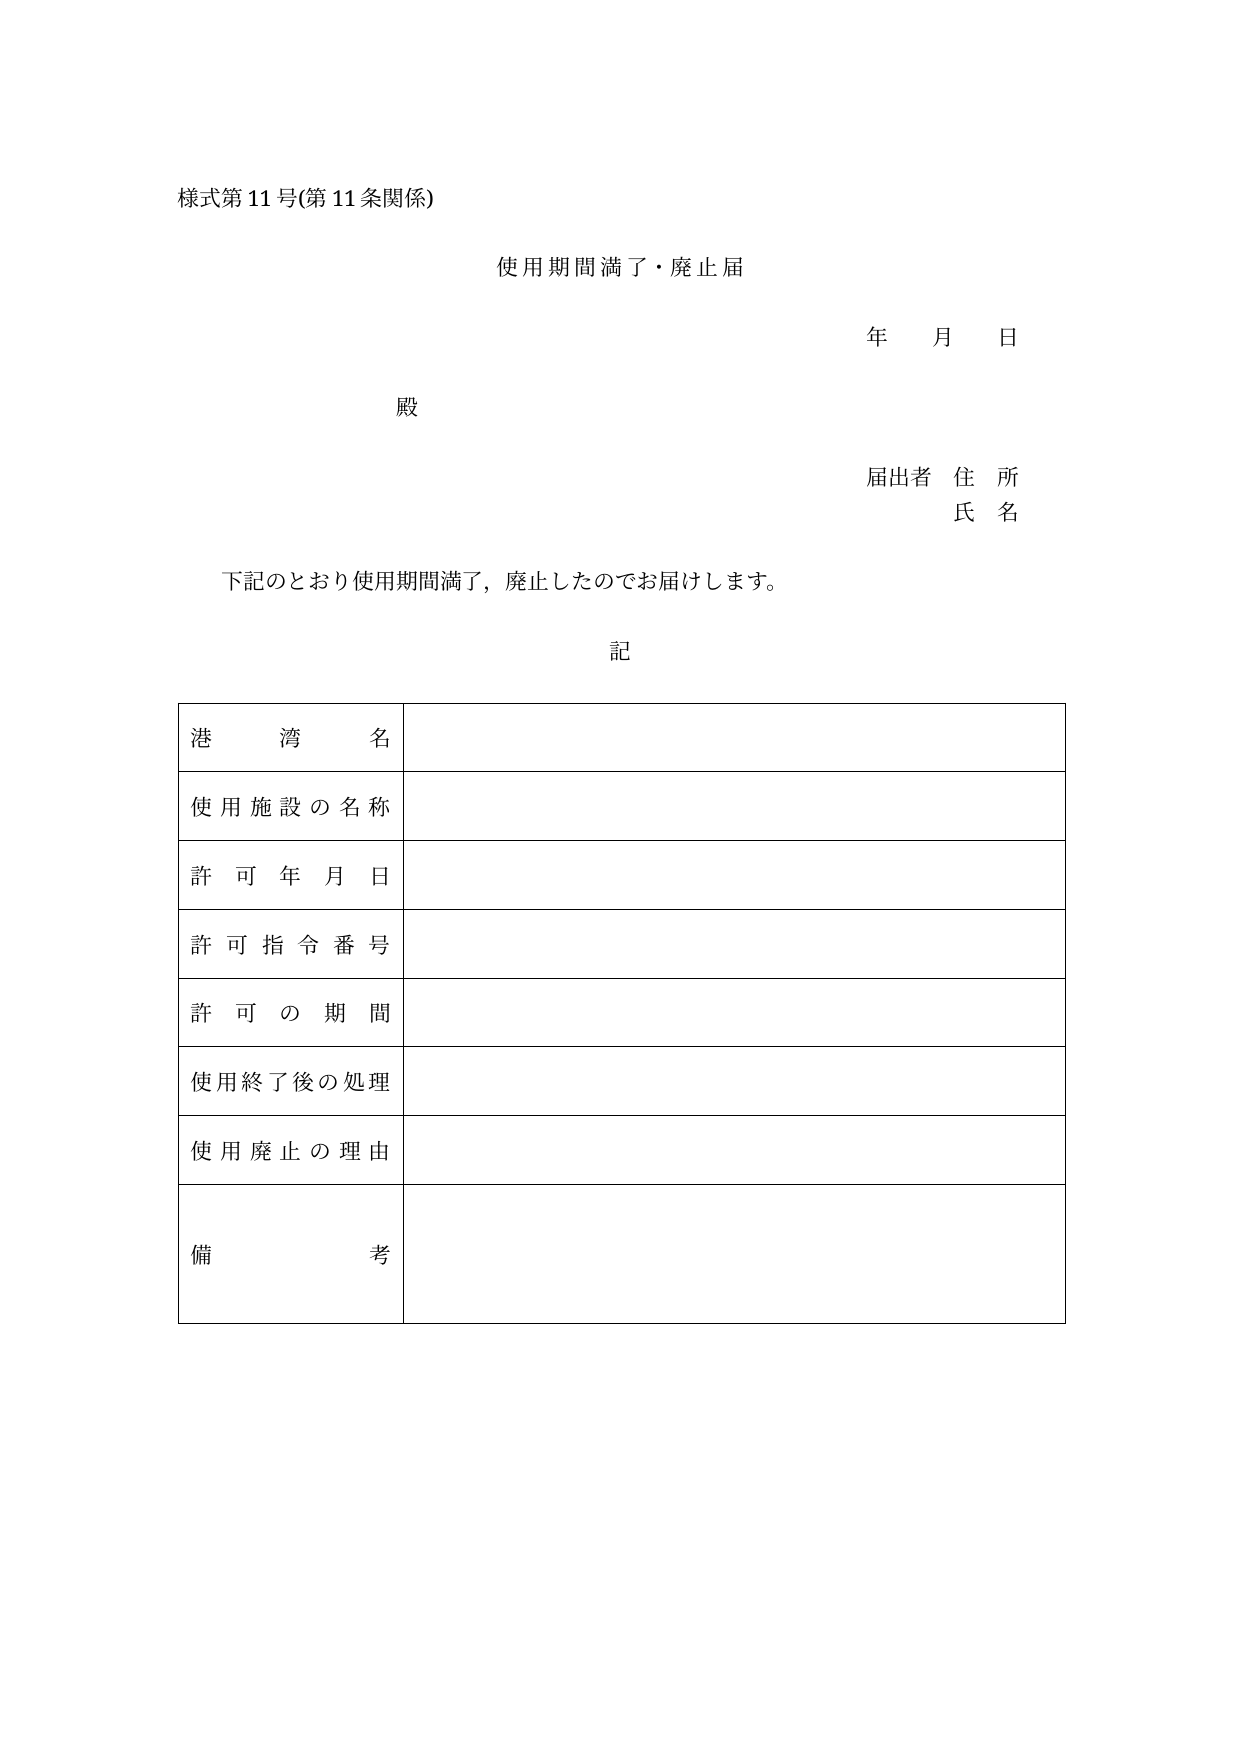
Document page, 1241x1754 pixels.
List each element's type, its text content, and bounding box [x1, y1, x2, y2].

table_cell 許可の期間 [179, 979, 403, 1046]
table_cell 許可年月日 [179, 841, 403, 909]
table_cell 使用施設の名称 [179, 772, 403, 840]
table_cell 備考 [179, 1185, 403, 1323]
text 記 [177, 633, 1063, 668]
text 氏 名 [177, 493, 1019, 528]
table_header [404, 704, 1065, 771]
table_cell 使用終了後の処理 [179, 1047, 403, 1115]
table_cell [404, 841, 1065, 909]
text 下記のとおり使用期間満了，廃止したのでお届けします。 [221, 563, 1063, 598]
table_cell [404, 979, 1065, 1046]
table_cell 使用廃止の理由 [179, 1116, 403, 1184]
text 殿 [396, 388, 1063, 423]
text 使用期間満了・廃止届 [177, 249, 1063, 284]
table_header 港湾名 [179, 704, 403, 771]
table_cell [404, 910, 1065, 977]
table_cell [404, 1185, 1065, 1323]
table_cell [404, 772, 1065, 840]
text 届出者 住 所 [177, 458, 1019, 493]
text 様式第11号(第11条関係) [177, 179, 1063, 214]
table_cell [404, 1116, 1065, 1184]
table_cell 許可指令番号 [179, 910, 403, 977]
text 年 月 日 [177, 319, 1019, 353]
table_cell [404, 1047, 1065, 1115]
